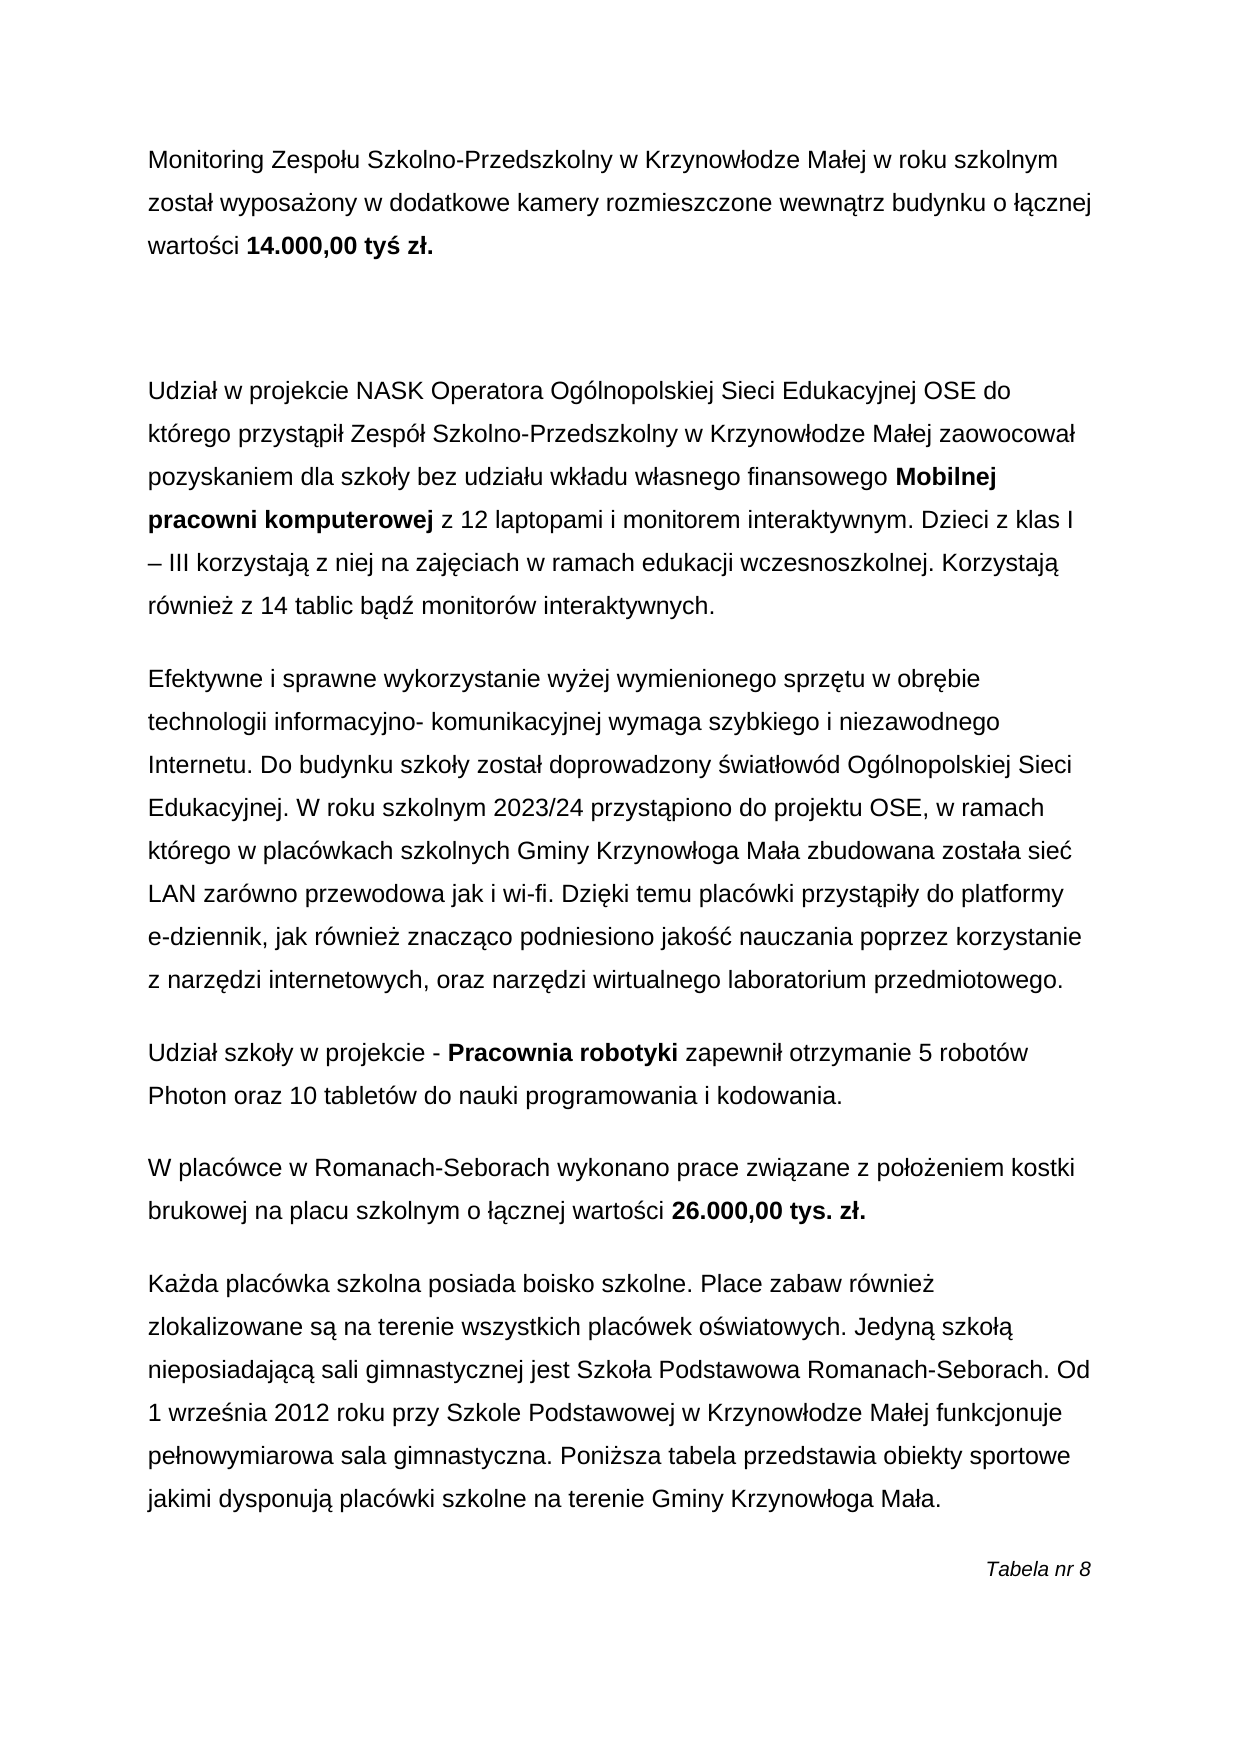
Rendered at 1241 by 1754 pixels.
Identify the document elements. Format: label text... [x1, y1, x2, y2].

text Udział szkoły w projekcie - Pracownia robotyki zapewnił otrzymanie 5 robotów Photon oraz 10 tabletów do nauki programowania i kodowania. [148, 1038, 1093, 1109]
text W placówce w Romanach-Seborach wykonano prace związane z położeniem kostki brukowej na placu szkolnym o łącznej wartości 26.000,00 tys. zł. [148, 1153, 1093, 1225]
text Udział w projekcie NASK Operatora Ogólnopolskiej Sieci Edukacyjnej OSE do którego przystąpił Zespół Szkolno-Przedszkolny w Krzynowłodze Małej zaowocował pozyskaniem dla szkoły bez udziału wkładu własnego finansowego Mobilnej pracowni komputerowej z 12 laptopami i monitorem interaktywnym. Dzieci z klas I – III korzystają z niej na zajęciach w ramach edukacji wczesnoszkolnej. Korzystają również z 14 tablic bądź monitorów interaktywnych. [148, 376, 1093, 620]
text Efektywne i sprawne wykorzystanie wyżej wymienionego sprzętu w obrębie technologii informacyjno- komunikacyjnej wymaga szybkiego i niezawodnego Internetu. Do budynku szkoły został doprowadzony światłowód Ogólnopolskiej Sieci Edukacyjnej. W roku szkolnym 2023/24 przystąpiono do projektu OSE, w ramach którego w placówkach szkolnych Gminy Krzynowłoga Mała zbudowana została sieć LAN zarówno przewodowa jak i wi-fi. Dzięki temu placówki przystąpiły do platformy e-dziennik, jak również znacząco podniesiono jakość nauczania poprzez korzystanie z narzędzi internetowych, oraz narzędzi wirtualnego laboratorium przedmiotowego. [148, 663, 1093, 994]
text Każda placówka szkolna posiada boisko szkolne. Place zabaw również zlokalizowane są na terenie wszystkich placówek oświatowych. Jedyną szkołą nieposiadającą sali gimnastycznej jest Szkoła Podstawowa Romanach-Seborach. Od 1 września 2012 roku przy Szkole Podstawowej w Krzynowłodze Małej funkcjonuje pełnowymiarowa sala gimnastyczna. Poniższa tabela przedstawia obiekty sportowe jakimi dysponują placówki szkolne na terenie Gminy Krzynowłoga Mała. [148, 1268, 1093, 1513]
text Monitoring Zespołu Szkolno-Przedszkolny w Krzynowłodze Małej w roku szkolnym został wyposażony w dodatkowe kamery rozmieszczone wewnątrz budynku o łącznej wartości 14.000,00 tyś zł. [148, 145, 1093, 260]
text Tabela nr 8 [812, 1556, 1093, 1580]
